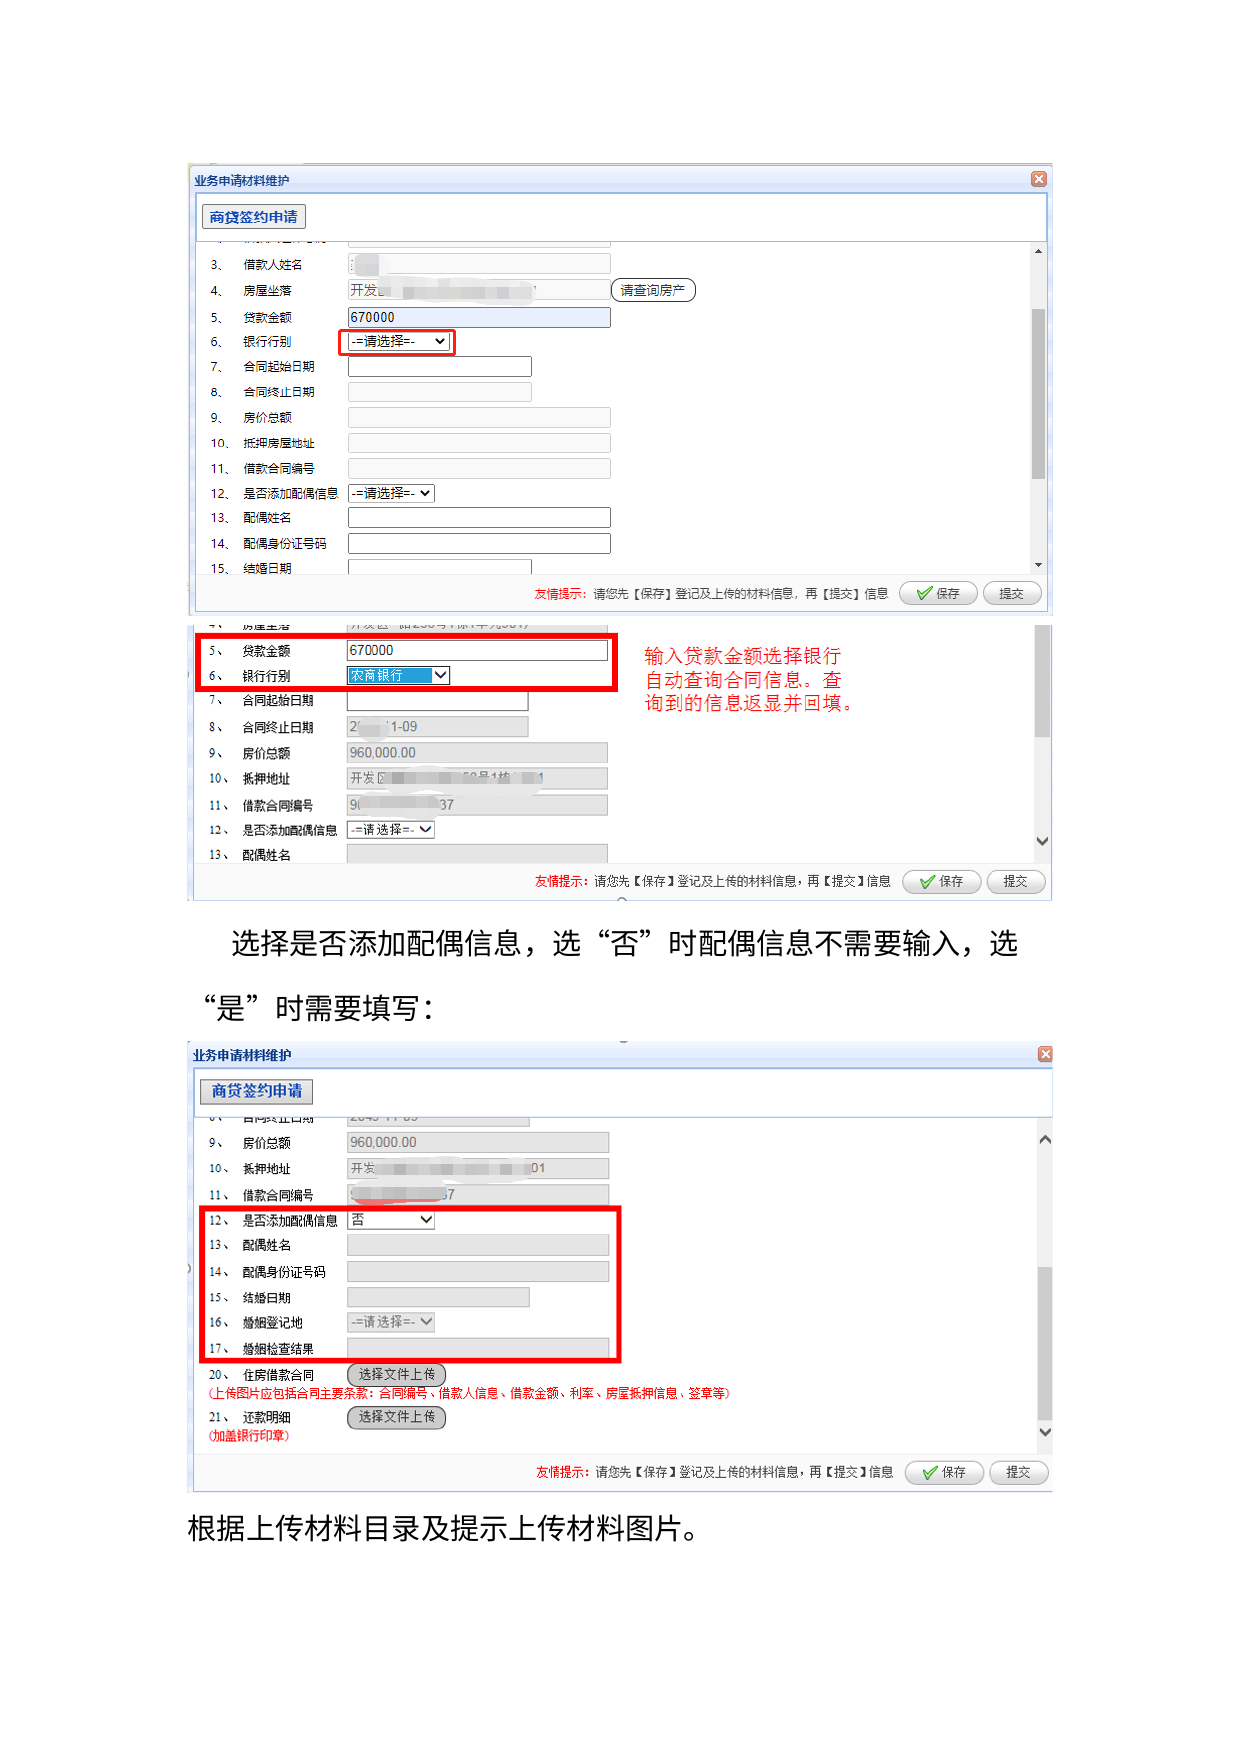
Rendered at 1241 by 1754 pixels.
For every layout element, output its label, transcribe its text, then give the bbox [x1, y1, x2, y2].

picture [187, 625, 1053, 901]
picture [187, 163, 1053, 616]
picture [187, 1041, 1053, 1493]
text 根据上传材料目录及提示上传材料图片。 [187, 1494, 1053, 1559]
text 选择是否添加配偶信息，选“否”时配偶信息不需要输入，选“是”时需要填写： [187, 909, 1053, 1039]
